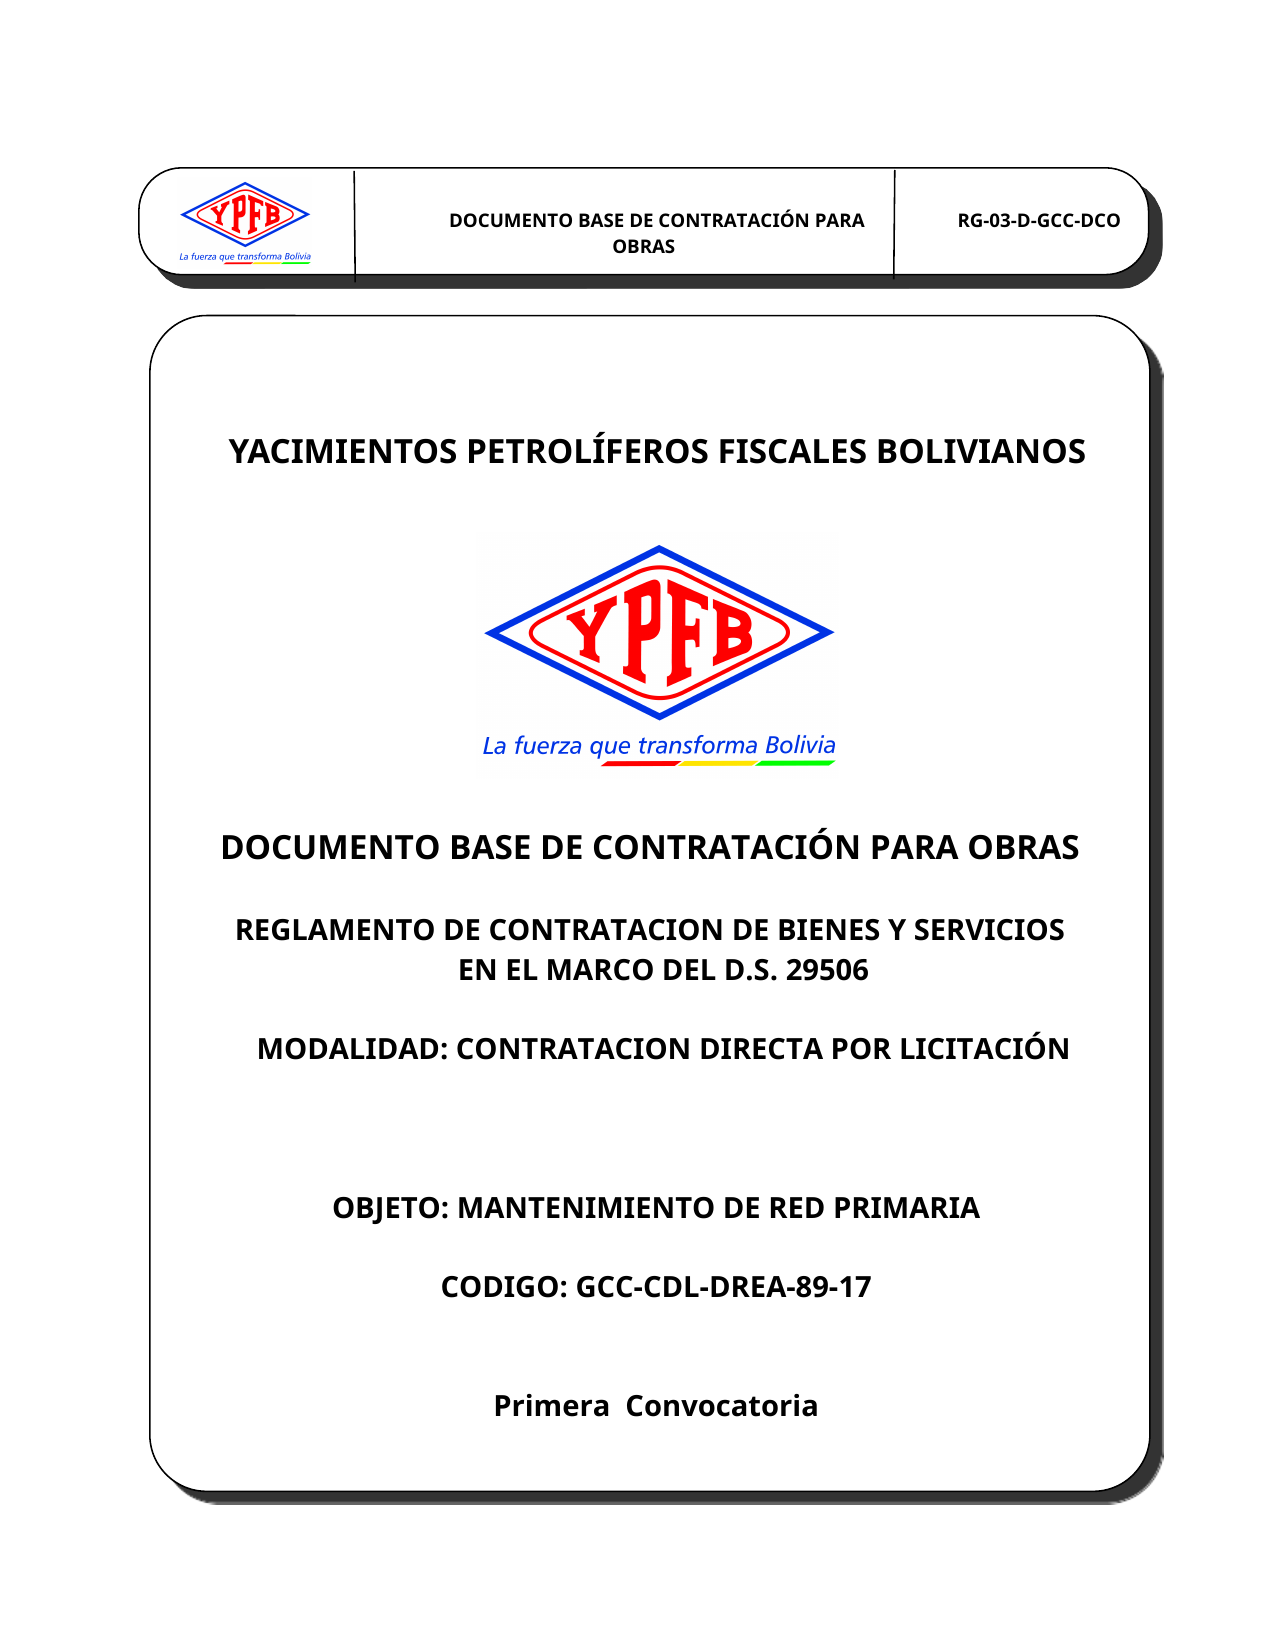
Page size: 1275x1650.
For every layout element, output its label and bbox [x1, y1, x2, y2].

picture [476, 532, 839, 779]
picture [177, 177, 312, 269]
